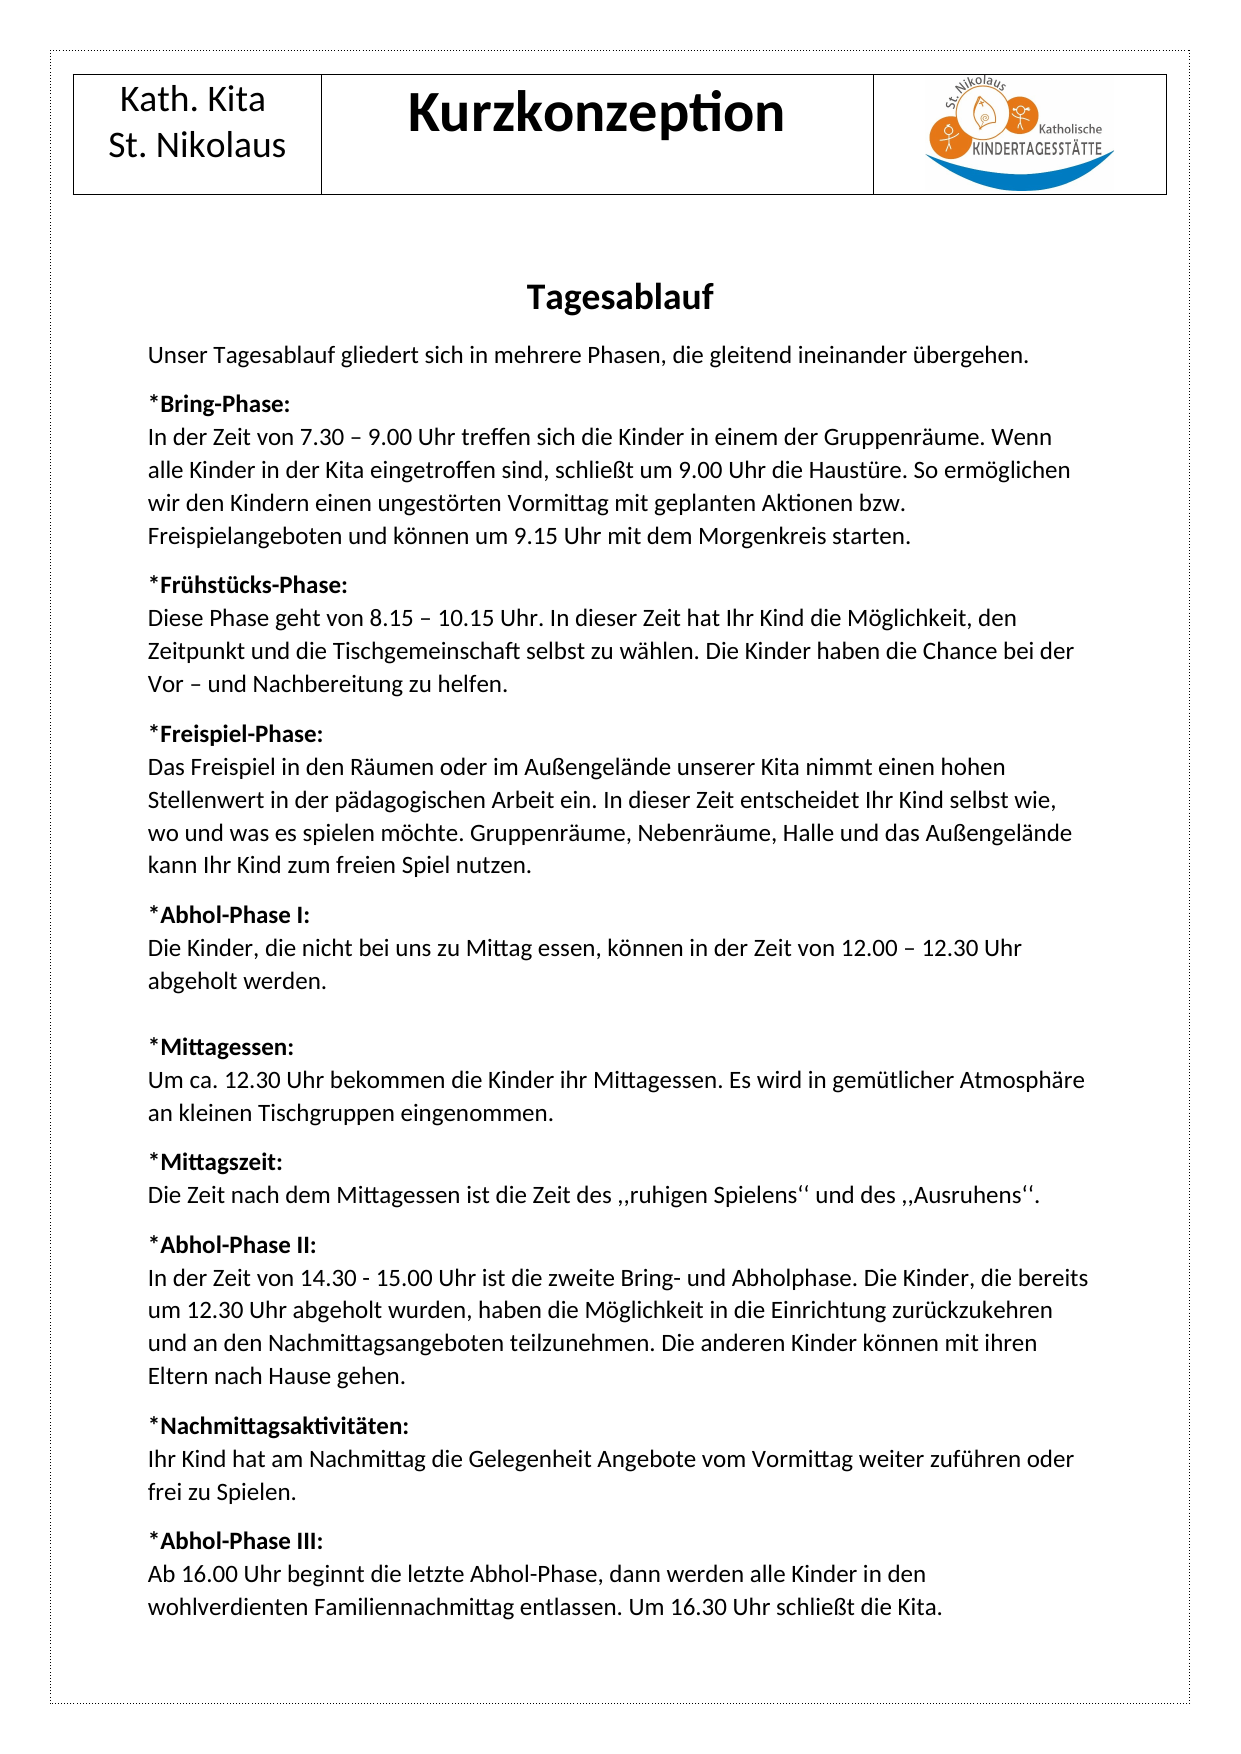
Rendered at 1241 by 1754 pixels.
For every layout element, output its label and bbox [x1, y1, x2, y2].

picture [925, 75, 1115, 191]
